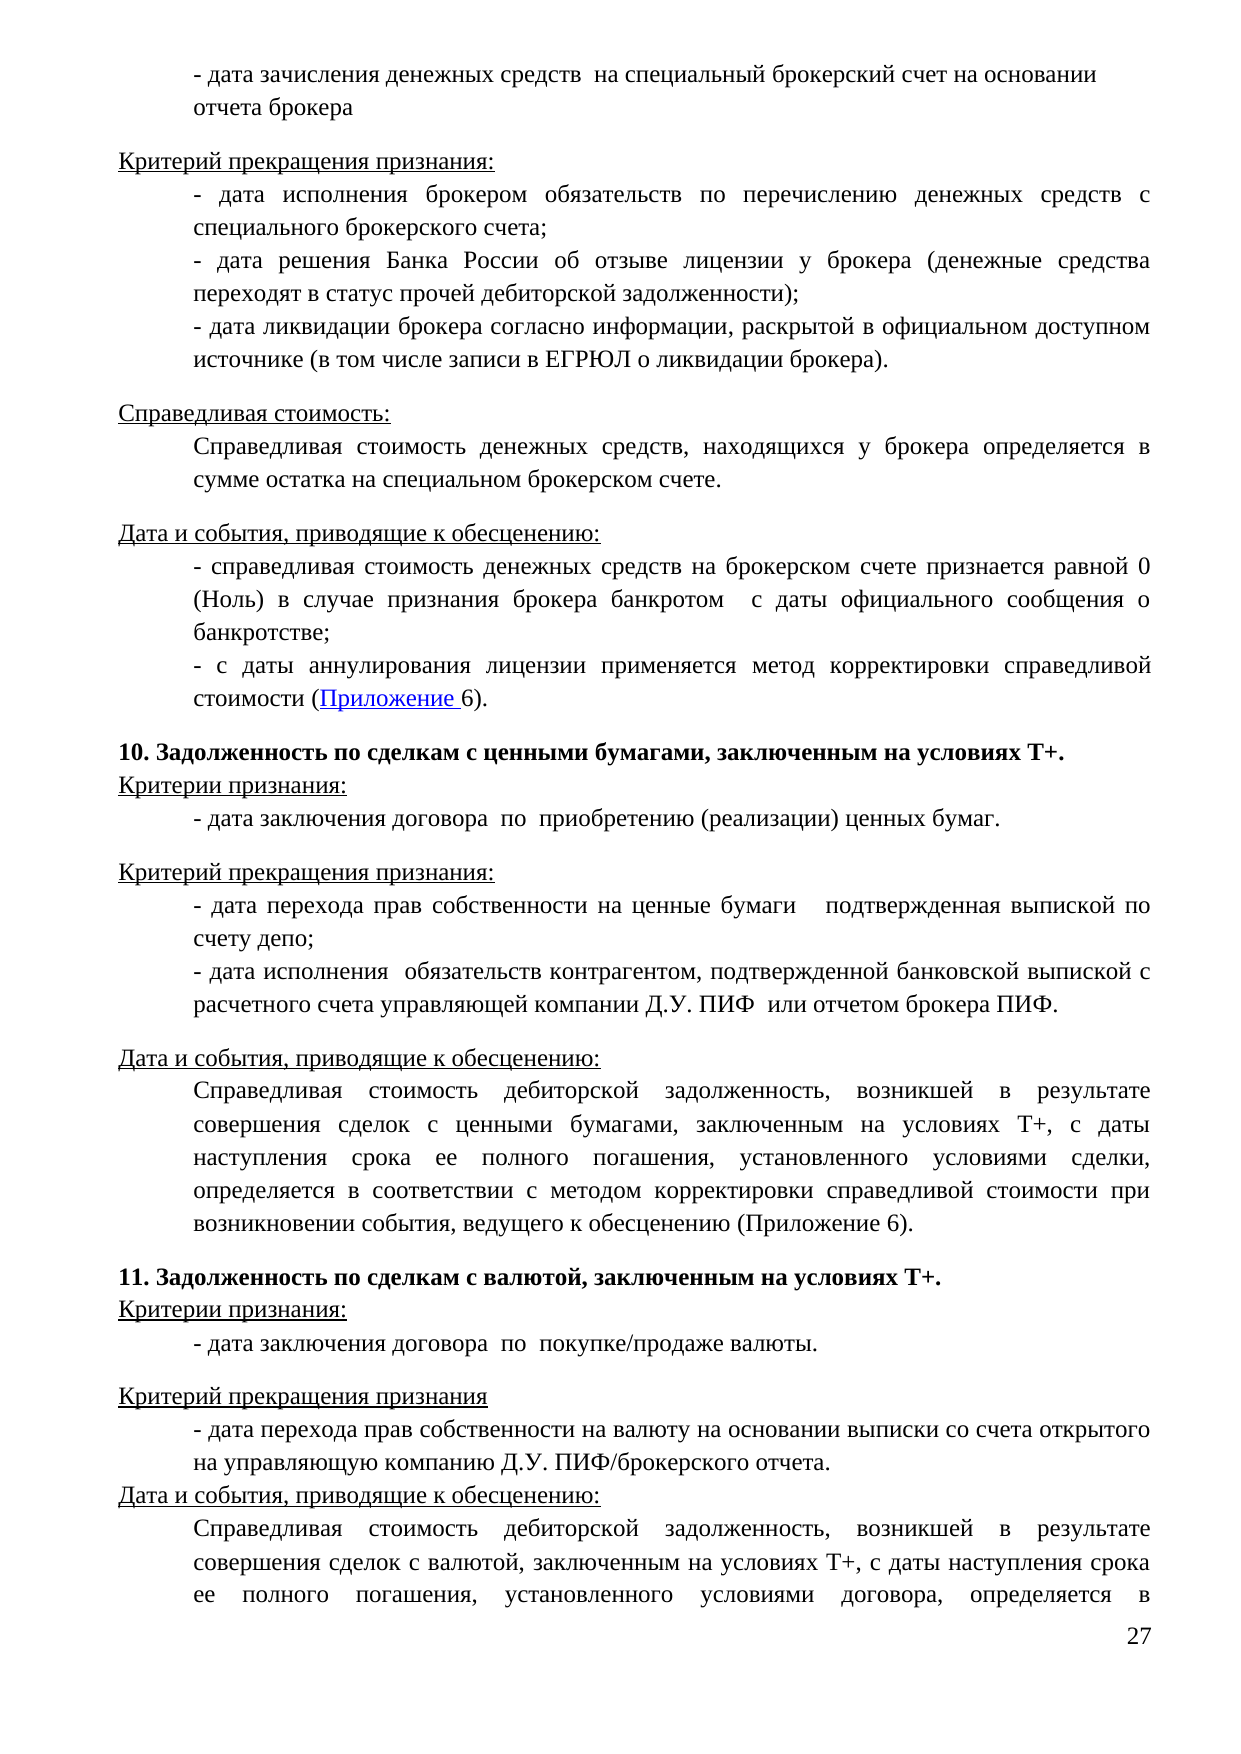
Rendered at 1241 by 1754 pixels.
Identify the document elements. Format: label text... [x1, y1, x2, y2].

text Справедливая стоимость: [118, 398, 1152, 427]
text Дата и события, приводящие к обесценению: [118, 1481, 1152, 1509]
text Критерий прекращения признания [118, 1381, 1152, 1410]
list Справедливая стоимость дебиторской задолженность, возникшей в результате совершения сделок с ценными бумагами, заключенным на условиях Т+, с даты наступления срока ее полного погашения, установленного условиями сделки, определяется в соответствии с методом корректировки справедливой стоимости при возникновении события, ведущего к обесценению (Приложение 6). [193, 1076, 1152, 1236]
list - дата исполнения обязательств контрагентом, подтвержденной банковской выпиской с расчетного счета управляющей компании Д.У. ПИФ или отчетом брокера ПИФ. [193, 956, 1152, 1017]
text Критерий прекращения признания: [118, 146, 1152, 175]
list - дата исполнения брокером обязательств по перечислению денежных средств с специального брокерского счета; [193, 179, 1152, 241]
list - дата перехода прав собственности на ценные бумаги подтвержденная выпиской по счету депо; [193, 890, 1152, 951]
text Дата и события, приводящие к обесценению: [118, 518, 1152, 547]
text - дата перехода прав собственности на валюту на основании выписки со счета открытого на управляющую компанию Д.У. ПИФ/брокерского отчета. [193, 1414, 1152, 1476]
list - дата зачисления денежных средств на специальный брокерский счет на основании отчета брокера [193, 59, 1152, 121]
list - дата решения Банка России об отзыве лицензии у брокера (денежные средства переходят в статус прочей дебиторской задолженности); [193, 245, 1152, 307]
text 10. Задолженность по сделкам с ценными бумагами, заключенным на условиях Т+. [118, 737, 1152, 766]
list - дата заключения договора по приобретению (реализации) ценных бумаг. [193, 803, 1152, 832]
text Критерии признания: [118, 1294, 1152, 1323]
list - с даты аннулирования лицензии применяется метод корректировки справедливой стоимости (Приложение 6). [193, 650, 1152, 712]
text Критерий прекращения признания: [118, 857, 1152, 885]
text - справедливая стоимость денежных средств на брокерском счете признается равной 0 (Ноль) в случае признания брокера банкротом с даты официального сообщения о банкротстве; [193, 551, 1152, 646]
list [193, 1513, 1152, 1608]
text Критерии признания: [118, 770, 1152, 798]
list - дата заключения договора по покупке/продаже валюты. [193, 1328, 1152, 1356]
text 11. Задолженность по сделкам с валютой, заключенным на условиях Т+. [118, 1262, 1152, 1290]
list - дата ликвидации брокера согласно информации, раскрытой в официальном доступном источнике (в том числе записи в ЕГРЮЛ о ликвидации брокера). [193, 311, 1152, 373]
text Дата и события, приводящие к обесценению: [118, 1043, 1152, 1071]
list Справедливая стоимость денежных средств, находящихся у брокера определяется в сумме остатка на специальном брокерском счете. [193, 431, 1152, 493]
